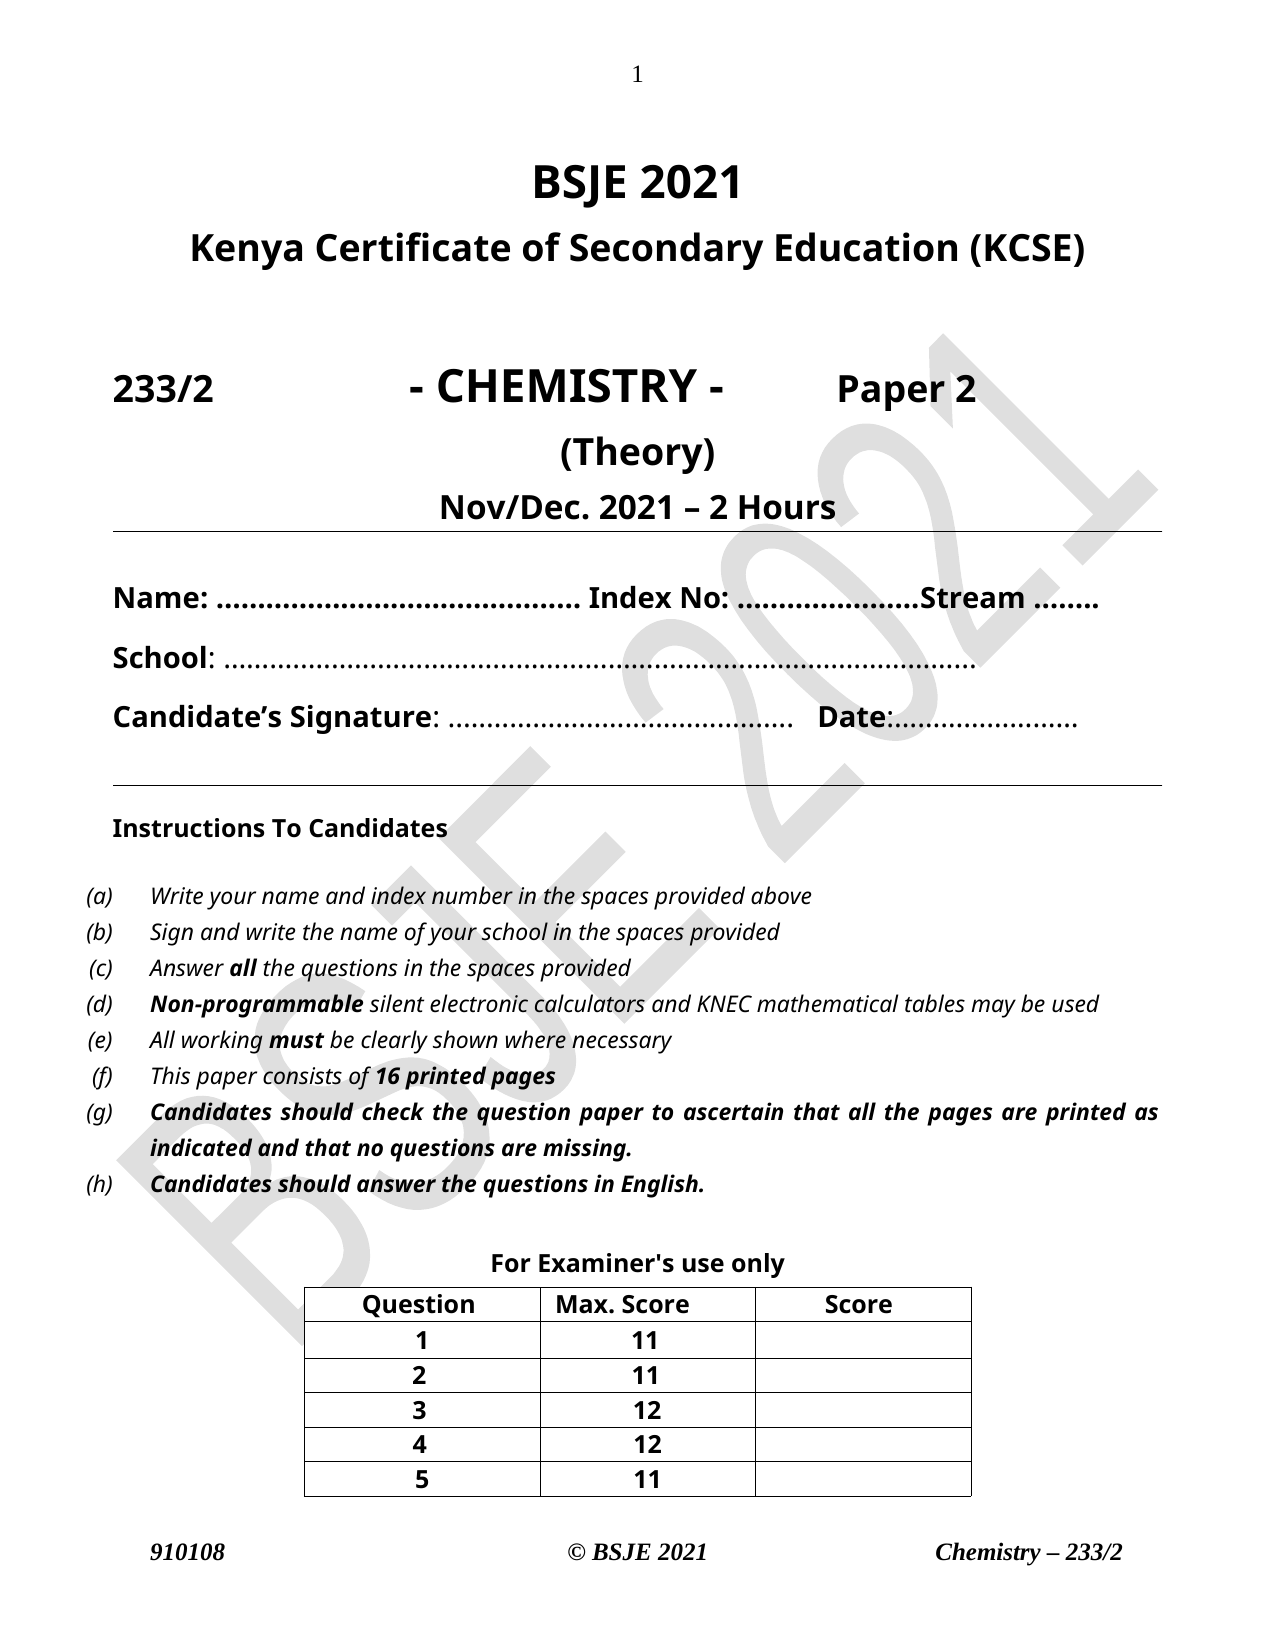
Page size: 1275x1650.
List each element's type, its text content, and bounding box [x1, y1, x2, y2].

table_cell 11 [541, 1359, 755, 1392]
table_header Score [756, 1288, 971, 1321]
table_cell [756, 1359, 971, 1392]
text (Theory) [112, 425, 1162, 476]
text School: ………..…………………………………………………………………………... [112, 637, 1162, 677]
table_header Max. Score [541, 1288, 755, 1321]
table_cell 11 [541, 1462, 755, 1496]
table_cell 1 [305, 1322, 540, 1357]
list This paper consists of 16 printed pages [112, 1060, 1162, 1091]
list All working must be clearly shown where necessary [112, 1024, 1162, 1055]
table_cell 12 [541, 1428, 755, 1461]
text BSJE 2021 [112, 150, 1162, 212]
list Non-programmable silent electronic calculators and KNEC mathematical tables may be used [112, 988, 1162, 1019]
text Kenya Certificate of Secondary Education (KCSE) [112, 222, 1162, 273]
list Candidates should check the question paper to ascertain that all the pages are printed as indicated and that no questions are missing. [112, 1096, 1162, 1163]
table_cell [756, 1428, 971, 1461]
list Answer all the questions in the spaces provided [112, 952, 1162, 983]
table_cell [756, 1322, 971, 1357]
table_cell 4 [305, 1428, 540, 1461]
table_header Question [305, 1288, 540, 1321]
text For Examiner's use only [112, 1246, 1162, 1280]
table_cell 5 [305, 1462, 540, 1496]
list Write your name and index number in the spaces provided above [112, 880, 1162, 911]
table_cell 2 [305, 1359, 540, 1392]
table_cell 12 [541, 1393, 755, 1427]
text 233/2 - CHEMISTRY - Paper 2 [112, 353, 1162, 416]
text Nov/Dec. 2021 – 2 Hours [112, 484, 1162, 532]
text Candidate’s Signature: ..………………………………...…. Date:…………………… [112, 697, 1162, 736]
text Instructions To Candidates [112, 810, 1162, 844]
list Candidates should answer the questions in English. [112, 1168, 1162, 1199]
list Sign and write the name of your school in the spaces provided [112, 916, 1162, 947]
table_cell 11 [541, 1322, 755, 1357]
table_cell [756, 1393, 971, 1427]
table_cell 3 [305, 1393, 540, 1427]
table_cell [756, 1462, 971, 1496]
text Name: …………………………………..… Index No: ……….………...Stream …….. [112, 578, 1162, 617]
